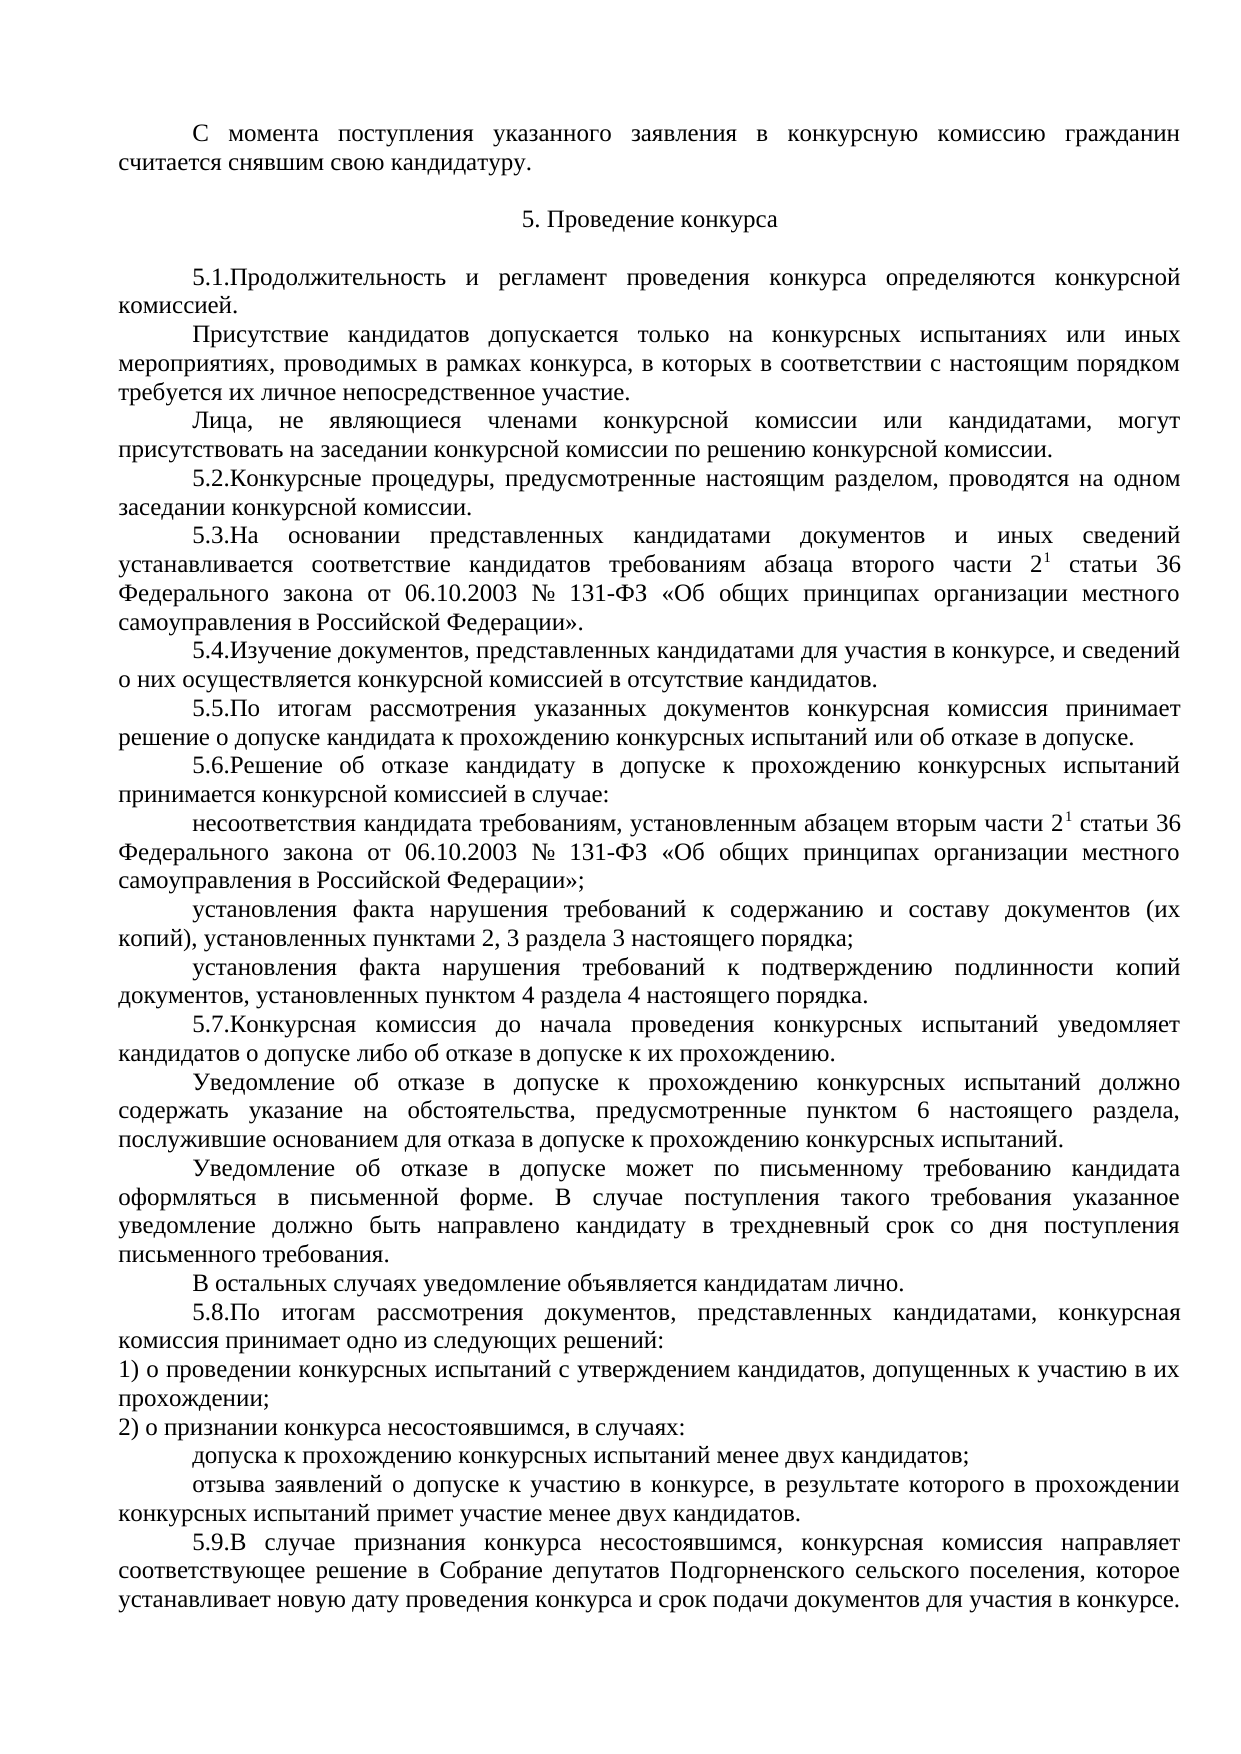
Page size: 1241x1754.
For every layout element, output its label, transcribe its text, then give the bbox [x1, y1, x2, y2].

text 5.2.Конкурсные процедуры, предусмотренные настоящим разделом, проводятся на одном заседании конкурсной комиссии. [118, 463, 1181, 521]
text С момента поступления указанного заявления в конкурсную комиссию гражданин считается снявшим свою кандидатуру. [118, 118, 1181, 176]
text В остальных случаях уведомление объявляется кандидатам лично. [118, 1268, 1181, 1297]
text Уведомление об отказе в допуске может по письменному требованию кандидата оформляться в письменной форме. В случае поступления такого требования указанное уведомление должно быть направлено кандидату в трехдневный срок со дня поступления письменного требования. [118, 1153, 1181, 1268]
text 5.4.Изучение документов, представленных кандидатами для участия в конкурсе, и сведений о них осуществляется конкурсной комиссией в отсутствие кандидатов. [118, 636, 1181, 693]
text Лица, не являющиеся членами конкурсной комиссии или кандидатами, могут присутствовать на заседании конкурсной комиссии по решению конкурсной комиссии. [118, 406, 1181, 463]
text 5.7.Конкурсная комиссия до начала проведения конкурсных испытаний уведомляет кандидатов о допуске либо об отказе в допуске к их прохождению. [118, 1009, 1181, 1067]
list 5. Проведение конкурса [118, 204, 1181, 233]
text допуска к прохождению конкурсных испытаний менее двух кандидатов; [118, 1441, 1181, 1469]
text 5.5.По итогам рассмотрения указанных документов конкурсная комиссия принимает решение о допуске кандидата к прохождению конкурсных испытаний или об отказе в допуске. [118, 693, 1181, 751]
text 5.8.По итогам рассмотрения документов, представленных кандидатами, конкурсная комиссия принимает одно из следующих решений: [118, 1297, 1181, 1354]
text 5.3.На основании представленных кандидатами документов и иных сведений устанавливается соответствие кандидатов требованиям абзаца второго части 21 статьи 36 Федерального закона от 06.10.2003 № 131-ФЗ «Об общих принципах организации местного самоуправления в Российской Федерации». [118, 521, 1181, 636]
text 2) о признании конкурса несостоявшимся, в случаях: [118, 1412, 1181, 1441]
text 5.9.В случае признания конкурса несостоявшимся, конкурсная комиссия направляет соответствующее решение в Собрание депутатов Подгорненского сельского поселения, которое устанавливает новую дату проведения конкурса и срок подачи документов для участия в конкурсе. [118, 1527, 1181, 1613]
text 1) о проведении конкурсных испытаний с утверждением кандидатов, допущенных к участию в их прохождении; [118, 1354, 1181, 1412]
text Присутствие кандидатов допускается только на конкурсных испытаниях или иных мероприятиях, проводимых в рамках конкурса, в которых в соответствии с настоящим порядком требуется их личное непосредственное участие. [118, 319, 1181, 406]
text отзыва заявлений о допуске к участию в конкурсе, в результате которого в прохождении конкурсных испытаний примет участие менее двух кандидатов. [118, 1469, 1181, 1527]
text 5.6.Решение об отказе кандидату в допуске к прохождению конкурсных испытаний принимается конкурсной комиссией в случае: [118, 751, 1181, 808]
text установления факта нарушения требований к содержанию и составу документов (их копий), установленных пунктами 2, 3 раздела 3 настоящего порядка; [118, 894, 1181, 952]
text 5.1.Продолжительность и регламент проведения конкурса определяются конкурсной комиссией. [118, 262, 1181, 319]
text Уведомление об отказе в допуске к прохождению конкурсных испытаний должно содержать указание на обстоятельства, предусмотренные пунктом 6 настоящего раздела, послужившие основанием для отказа в допуске к прохождению конкурсных испытаний. [118, 1067, 1181, 1153]
text несоответствия кандидата требованиям, установленным абзацем вторым части 21 статьи 36 Федерального закона от 06.10.2003 № 131-ФЗ «Об общих принципах организации местного самоуправления в Российской Федерации»; [118, 808, 1181, 894]
text установления факта нарушения требований к подтверждению подлинности копий документов, установленных пунктом 4 раздела 4 настоящего порядка. [118, 952, 1181, 1009]
